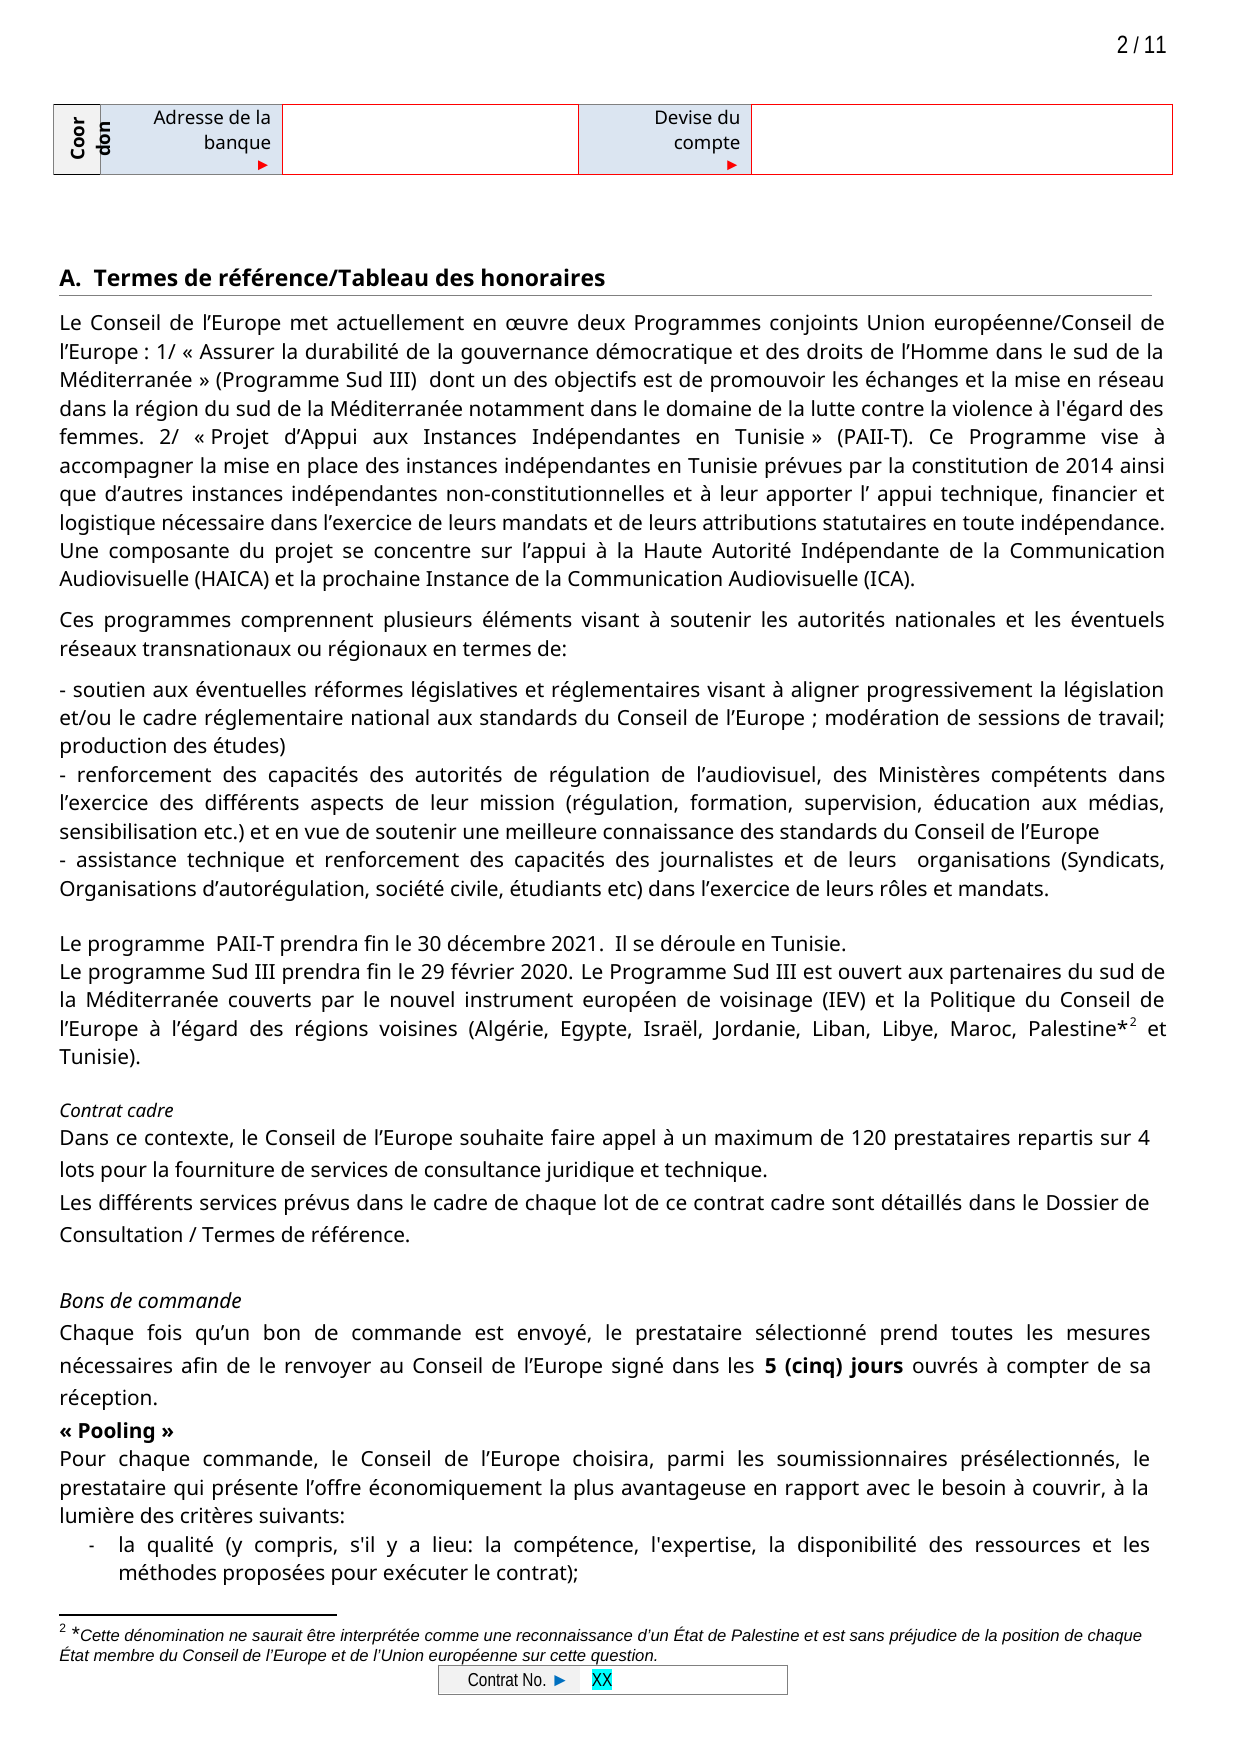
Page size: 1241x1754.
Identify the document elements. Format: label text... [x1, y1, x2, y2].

text Le programme Sud III prendra fin le 29 février 2020. Le Programme Sud III est ouvert aux partenaires du sud de la Méditerranée couverts par le nouvel instrument européen de voisinage (IEV) et la Politique du Conseil de l’Europe à l’égard des régions voisines (Algérie, Egypte, Israël, Jordanie, Liban, Libye, Maroc, Palestine* et Tunisie). [59, 957, 1166, 1071]
text Bons de commande [59, 1286, 1152, 1314]
text Pour chaque commande, le Conseil de l’Europe choisira, parmi les soumissionnaires présélectionnés, le prestataire qui présente l’offre économiquement la plus avantageuse en rapport avec le besoin à couvrir, à la lumière des critères suivants: [59, 1444, 1152, 1530]
text Contrat cadre [59, 1097, 1166, 1123]
text Le Conseil de l’Europe met actuellement en œuvre deux Programmes conjoints Union européenne/Conseil de l’Europe : 1/ « Assurer la durabilité de la gouvernance démocratique et des droits de l’Homme dans le sud de la Méditerranée » (Programme Sud III) dont un des objectifs est de promouvoir les échanges et la mise en réseau dans la région du sud de la Méditerranée notamment dans le domaine de la lutte contre la violence à l'égard des femmes. 2/ « Projet d’Appui aux Instances Indépendantes en Tunisie » (PAII-T). Ce Programme vise à accompagner la mise en place des instances indépendantes en Tunisie prévues par la constitution de 2014 ainsi que d’autres instances indépendantes non-constitutionnelles et à leur apporter l’ appui technique, financier et logistique nécessaire dans l’exercice de leurs mandats et de leurs attributions statutaires en toute indépendance. Une composante du projet se concentre sur l’appui à la Haute Autorité Indépendante de la Communication Audiovisuelle (HAICA) et la prochaine Instance de la Communication Audiovisuelle (ICA). [59, 308, 1166, 593]
table_cell [752, 105, 1172, 174]
text Dans ce contexte, le Conseil de l’Europe souhaite faire appel à un maximum de 120 prestataires repartis sur 4 lots pour la fourniture de services de consultance juridique et technique. [59, 1123, 1152, 1184]
table_cell Devise du compte ► [579, 105, 751, 174]
text « Pooling » [59, 1416, 1152, 1444]
text Chaque fois qu’un bon de commande est envoyé, le prestataire sélectionné prend toutes les mesures nécessaires afin de le renvoyer au Conseil de l’Europe signé dans les 5 (cinq) jours ouvrés à compter de sa réception. [59, 1318, 1152, 1412]
text - soutien aux éventuelles réformes législatives et réglementaires visant à aligner progressivement la législation et/ou le cadre réglementaire national aux standards du Conseil de l’Europe ; modération de sessions de travail; production des études) [59, 675, 1166, 760]
text Ces programmes comprennent plusieurs éléments visant à soutenir les autorités nationales et les éventuels réseaux transnationaux ou régionaux en termes de: [59, 605, 1166, 662]
text Les différents services prévus dans le cadre de chaque lot de ce contrat cadre sont détaillés dans le Dossier de Consultation / Termes de référence. [59, 1188, 1152, 1249]
list la qualité (y compris, s'il y a lieu: la compétence, l'expertise, la disponibilité des ressources et les méthodes proposées pour exécuter le contrat); [89, 1530, 1152, 1587]
text A. Termes de référence/Tableau des honoraires [59, 262, 1152, 295]
table_cell Adresse de la banque ► [101, 105, 282, 174]
text - renforcement des capacités des autorités de régulation de l’audiovisuel, des Ministères compétents dans l’exercice des différents aspects de leur mission (régulation, formation, supervision, éducation aux médias, sensibilisation etc.) et en vue de soutenir une meilleure connaissance des standards du Conseil de l’Europe [59, 760, 1166, 845]
text Le programme PAII-T prendra fin le 30 décembre 2021. Il se déroule en Tunisie. [59, 929, 1166, 957]
table_cell [283, 105, 578, 174]
text - assistance technique et renforcement des capacités des journalistes et de leurs organisations (Syndicats, Organisations d’autorégulation, société civile, étudiants etc) dans l’exercice de leurs rôles et mandats. [59, 845, 1166, 902]
